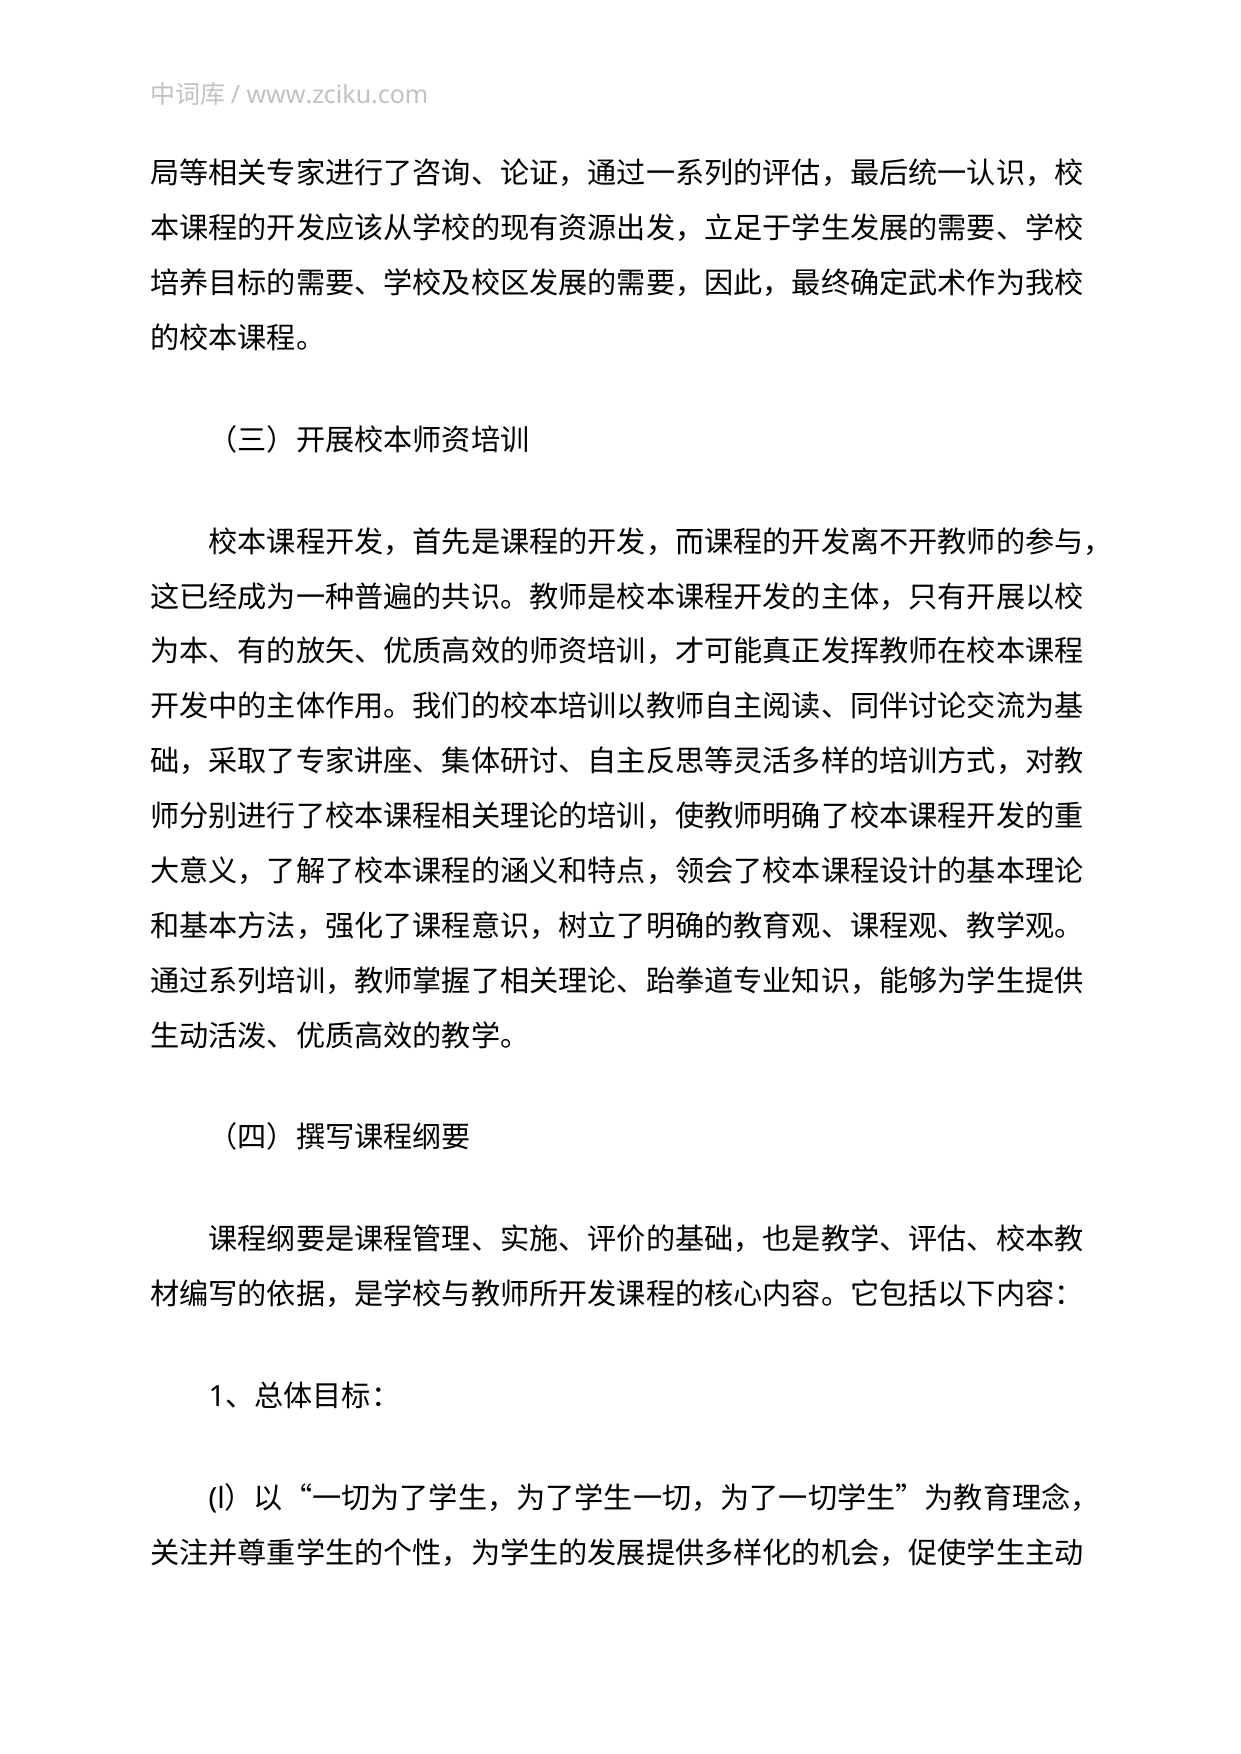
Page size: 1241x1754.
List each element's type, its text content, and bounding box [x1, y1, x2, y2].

text （三）开展校本师资培训 [150, 416, 1090, 459]
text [150, 150, 1090, 357]
text 校本课程开发，首先是课程的开发，而课程的开发离不开教师的参与，这已经成为一种普遍的共识。教师是校本课程开发的主体，只有开展以校为本、有的放矢、优质高效的师资培训，才可能真正发挥教师在校本课程开发中的主体作用。我们的校本培训以教师自主阅读、同伴讨论交流为基础，采取了专家讲座、集体研讨、自主反思等灵活多样的培训方式，对教师分别进行了校本课程相关理论的培训，使教师明确了校本课程开发的重大意义，了解了校本课程的涵义和特点，领会了校本课程设计的基本理论和基本方法，强化了课程意识，树立了明确的教育观、课程观、教学观。通过系列培训，教师掌握了相关理论、跆拳道专业知识，能够为学生提供生动活泼、优质高效的教学。 [150, 518, 1090, 1054]
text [150, 1474, 1090, 1572]
text （四）撰写课程纲要 [150, 1114, 1090, 1156]
text 1、总体目标： [150, 1372, 1090, 1415]
text 课程纲要是课程管理、实施、评价的基础，也是教学、评估、校本教材编写的依据，是学校与教师所开发课程的核心内容。它包括以下内容： [150, 1216, 1090, 1313]
